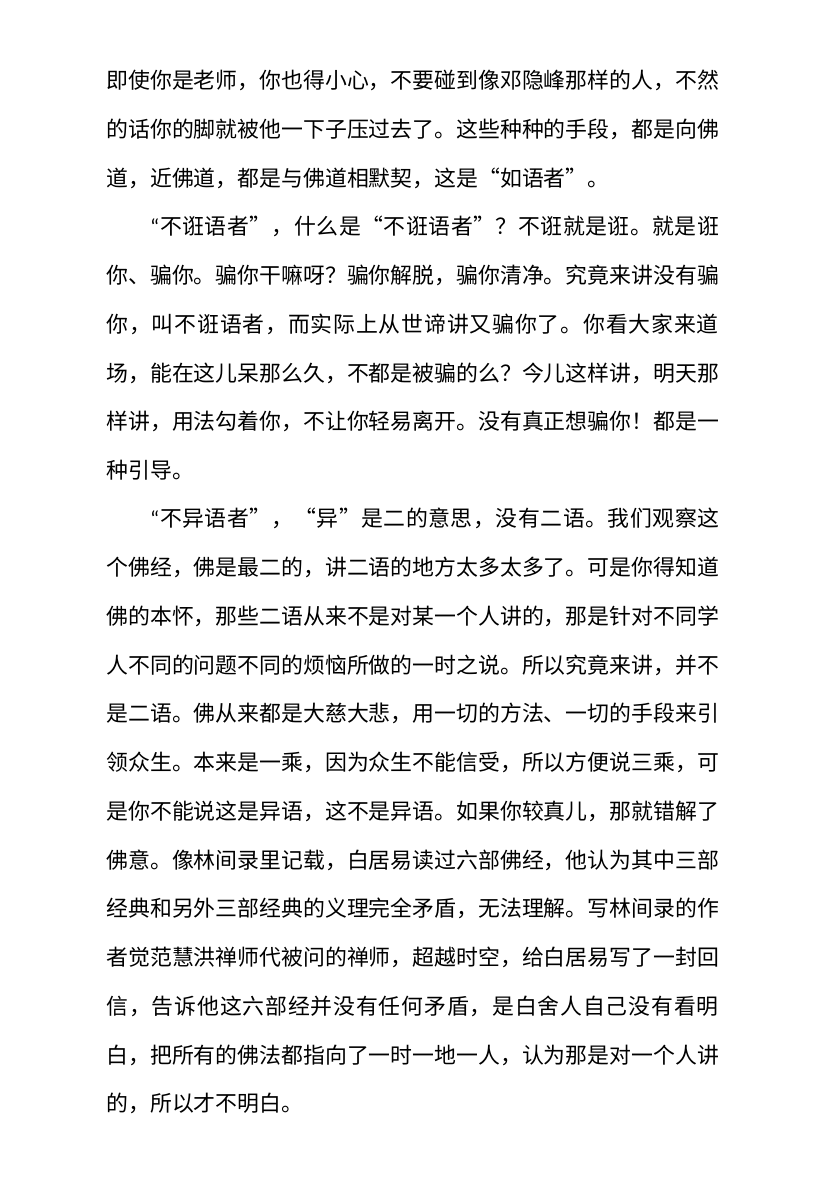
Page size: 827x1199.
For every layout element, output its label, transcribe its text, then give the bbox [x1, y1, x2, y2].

text “不异语者”，“异”是二的意思，没有二语。我们观察这个佛经，佛是最二的，讲二语的地方太多太多了。可是你得知道佛的本怀，那些二语从来不是对某一个人讲的，那是针对不同学人不同的问题不同的烦恼所做的一时之说。所以究竟来讲，并不是二语。佛从来都是大慈大悲，用一切的方法、一切的手段来引领众生。本来是一乘，因为众生不能信受，所以方便说三乘，可是你不能说这是异语，这不是异语。如果你较真儿，那就错解了佛意。像林间录里记载，白居易读过六部佛经，他认为其中三部经典和另外三部经典的义理完全矛盾，无法理解。写林间录的作者觉范慧洪禅师代被问的禅师，超越时空，给白居易写了一封回信，告诉他这六部经并没有任何矛盾，是白舍人自己没有看明白，把所有的佛法都指向了一时一地一人，认为那是对一个人讲的，所以才不明白。 [106, 501, 721, 1118]
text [106, 63, 721, 193]
text “不诳语者”，什么是“不诳语者”？不诳就是诳。就是诳你、骗你。骗你干嘛呀？骗你解脱，骗你清净。究竟来讲没有骗你，叫不诳语者，而实际上从世谛讲又骗你了。你看大家来道场，能在这儿呆那么久，不都是被骗的么？今儿这样讲，明天那样讲，用法勾着你，不让你轻易离开。没有真正想骗你！都是一种引导。 [106, 209, 721, 485]
